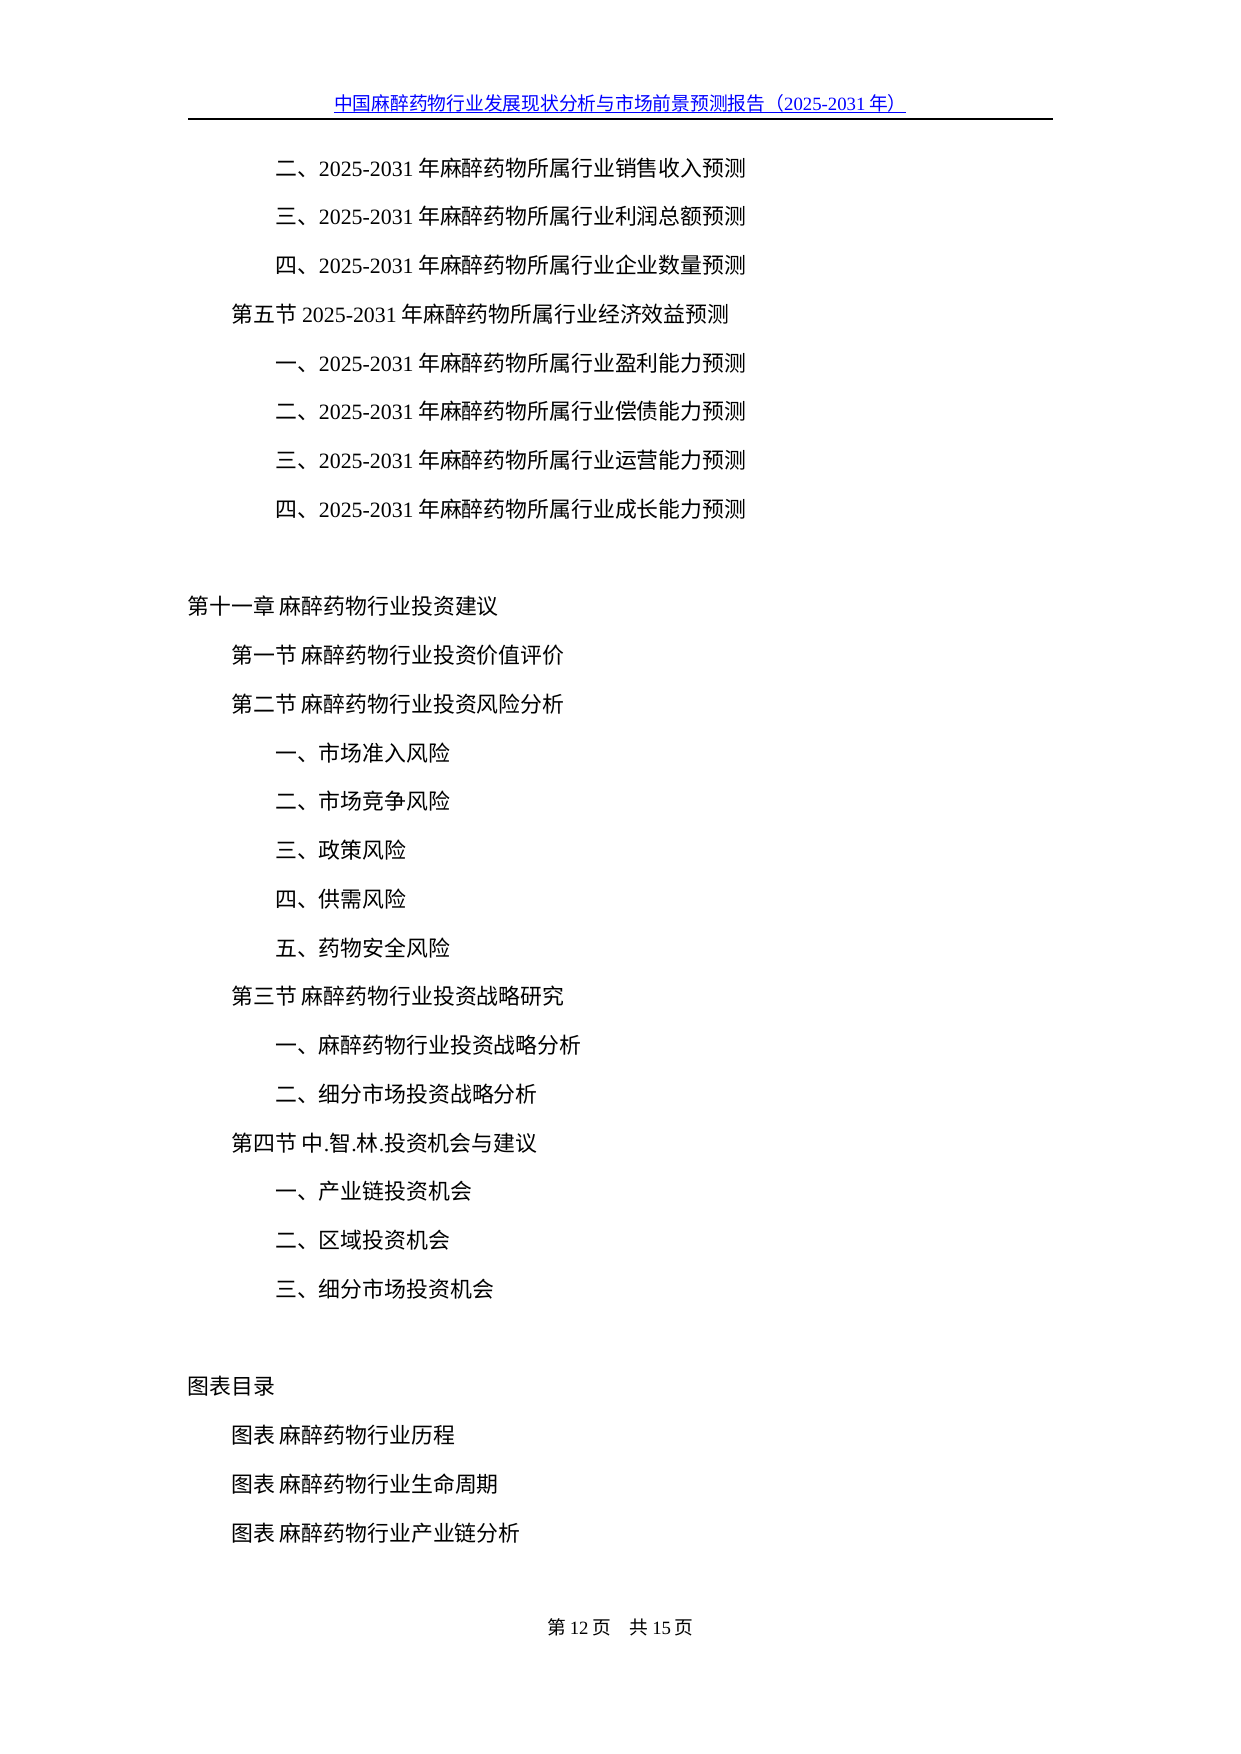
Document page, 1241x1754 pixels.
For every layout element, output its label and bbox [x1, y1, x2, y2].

text [187, 150, 1053, 1548]
